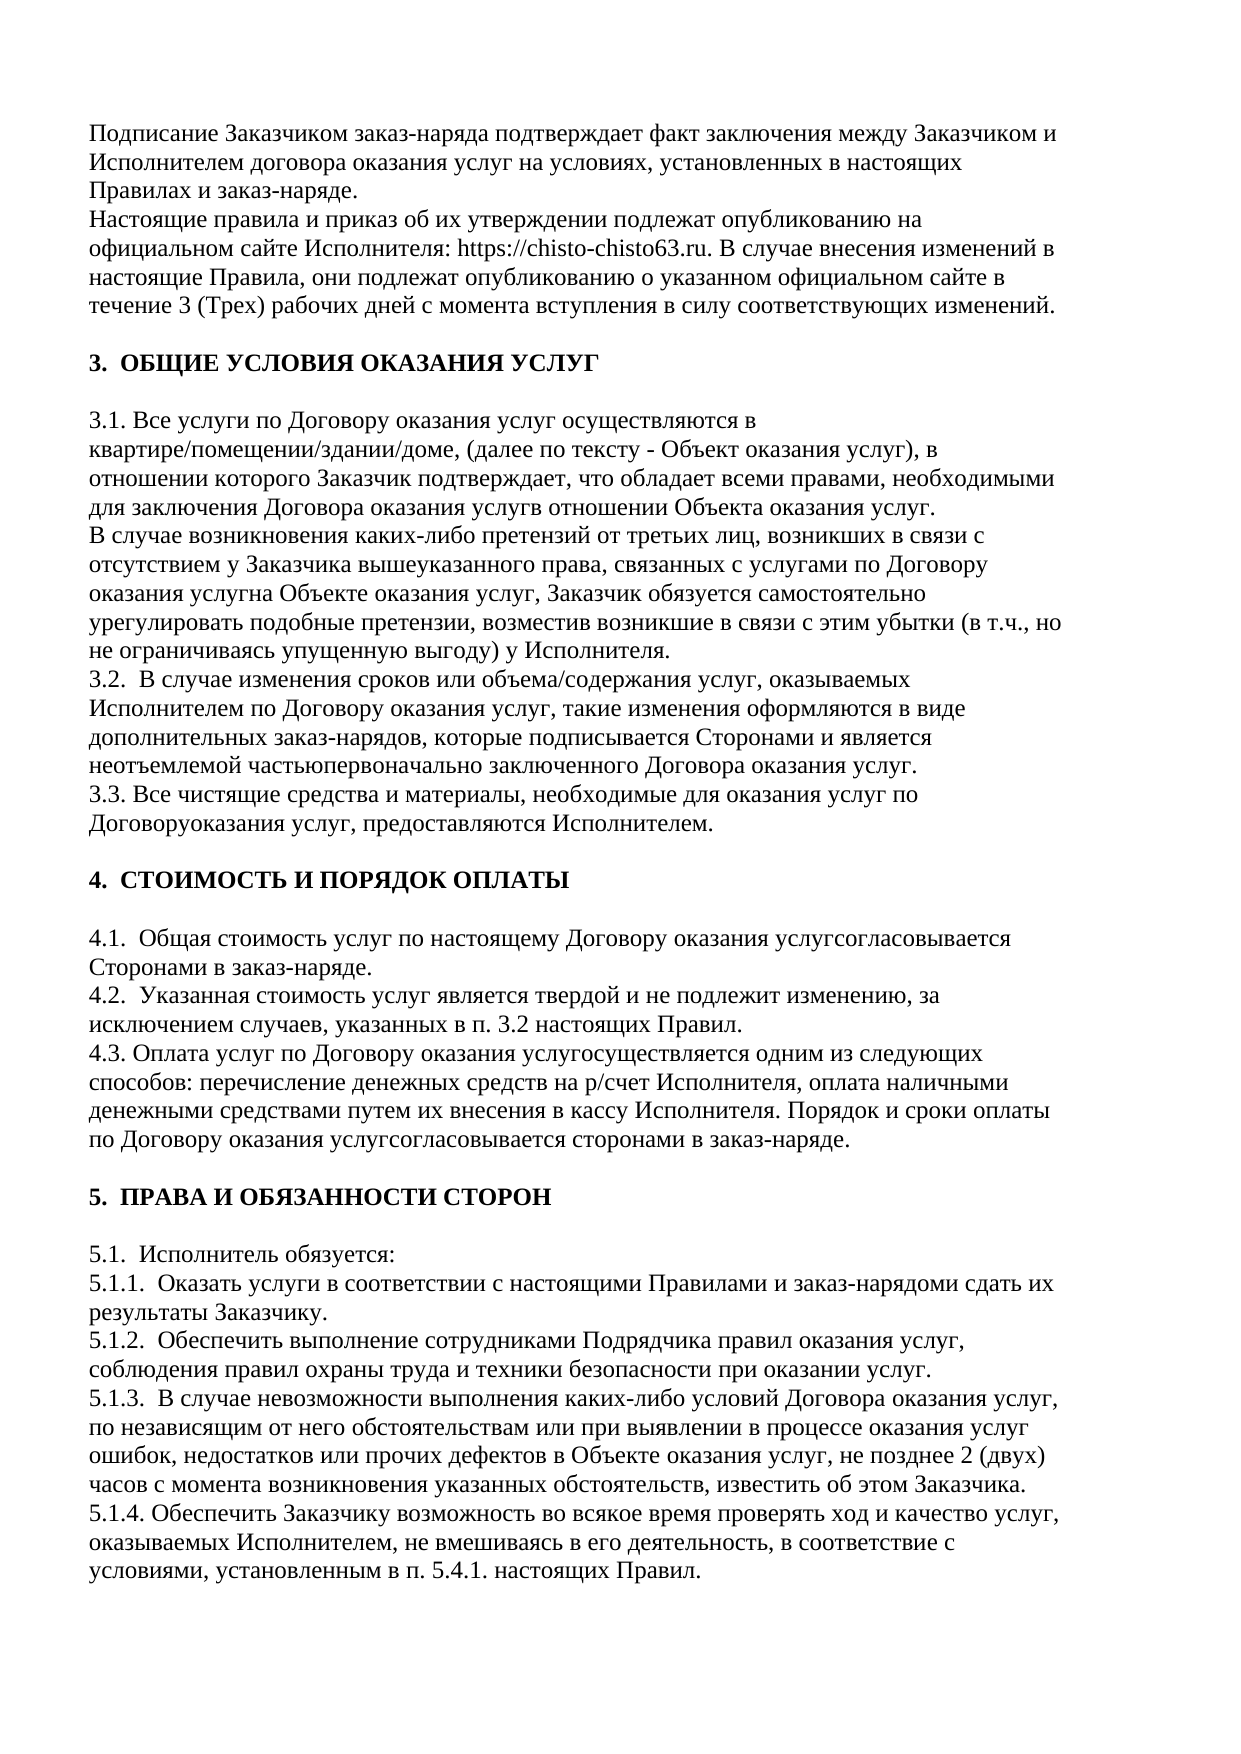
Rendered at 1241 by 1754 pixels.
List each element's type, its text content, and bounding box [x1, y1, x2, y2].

text В случае возникновения каких-либо претензий от третьих лиц, возникших в связи с отсутствием у Заказчика вышеуказанного права, связанных с услугами по Договору оказания услугна Объекте оказания услуг, Заказчик обязуется самостоятельно урегулировать подобные претензии, возместив возникшие в связи с этим убытки (в т.ч., но не ограничиваясь упущенную выгоду) у Исполнителя. [88, 521, 1063, 664]
text 5.1.2. Обеспечить выполнение сотрудниками Подрядчика правил оказания услуг, соблюдения правил охраны труда и техники безопасности при оказании услуг. [88, 1326, 1063, 1383]
text 3.1. Все услуги по Договору оказания услуг осуществляются в квартире/помещении/здании/доме, (далее по тексту - Объект оказания услуг), в отношении которого Заказчик подтверждает, что обладает всеми правами, необходимыми для заключения Договора оказания услугв отношении Объекта оказания услуг. [88, 406, 1063, 521]
text 5. ПРАВА И ОБЯЗАННОСТИ СТОРОН [88, 1182, 1063, 1211]
text 3.2. В случае изменения сроков или объема/содержания услуг, оказываемых Исполнителем по Договору оказания услуг, такие изменения оформляются в виде дополнительных заказ-нарядов, которые подписывается Сторонами и является неотъемлемой частьюпервоначально заключенного Договора оказания услуг. [88, 664, 1063, 779]
text 5.1. Исполнитель обязуется: [88, 1239, 1063, 1268]
text 5.1.3. В случае невозможности выполнения каких-либо условий Договора оказания услуг, по независящим от него обстоятельствам или при выявлении в процессе оказания услуг ошибок, недостатков или прочих дефектов в Объекте оказания услуг, не позднее 2 (двух) часов с момента возникновения указанных обстоятельств, известить об этом Заказчика. [88, 1383, 1063, 1498]
text 4. СТОИМОСТЬ И ПОРЯДОК ОПЛАТЫ [88, 866, 1063, 894]
text 4.3. Оплата услуг по Договору оказания услугосуществляется одним из следующих способов: перечисление денежных средств на р/счет Исполнителя, оплата наличными денежными средствами путем их внесения в кассу Исполнителя. Порядок и сроки оплаты по Договору оказания услугсогласовывается сторонами в заказ-наряде. [88, 1038, 1063, 1153]
text 4.2. Указанная стоимость услуг является твердой и не подлежит изменению, за исключением случаев, указанных в п. 3.2 настоящих Правил. [88, 981, 1063, 1038]
text 3.3. Все чистящие средства и материалы, необходимые для оказания услуг по Договоруоказания услуг, предоставляются Исполнителем. [88, 779, 1063, 837]
text Настоящие правила и приказ об их утверждении подлежат опубликованию на официальном сайте Исполнителя: https://chisto-chisto63.ru. В случае внесения изменений в настоящие Правила, они подлежат опубликованию о указанном официальном сайте в течение 3 (Трех) рабочих дней с момента вступления в силу соответствующих изменений. [88, 204, 1063, 319]
text 5.1.4. Обеспечить Заказчику возможность во всякое время проверять ход и качество услуг, оказываемых Исполнителем, не вмешиваясь в его деятельность, в соответствие с условиями, установленным в п. 5.4.1. настоящих Правил. [88, 1498, 1063, 1584]
text 4.1. Общая стоимость услуг по настоящему Договору оказания услугсогласовывается Сторонами в заказ-наряде. [88, 923, 1063, 981]
text 5.1.1. Оказать услуги в соответствии с настоящими Правилами и заказ-нарядоми сдать их результаты Заказчику. [88, 1268, 1063, 1326]
text Подписание Заказчиком заказ-наряда подтверждает факт заключения между Заказчиком и Исполнителем договора оказания услуг на условиях, установленных в настоящих Правилах и заказ-наряде. [88, 118, 1063, 204]
text 3. ОБЩИЕ УСЛОВИЯ ОКАЗАНИЯ УСЛУГ [88, 348, 1063, 377]
